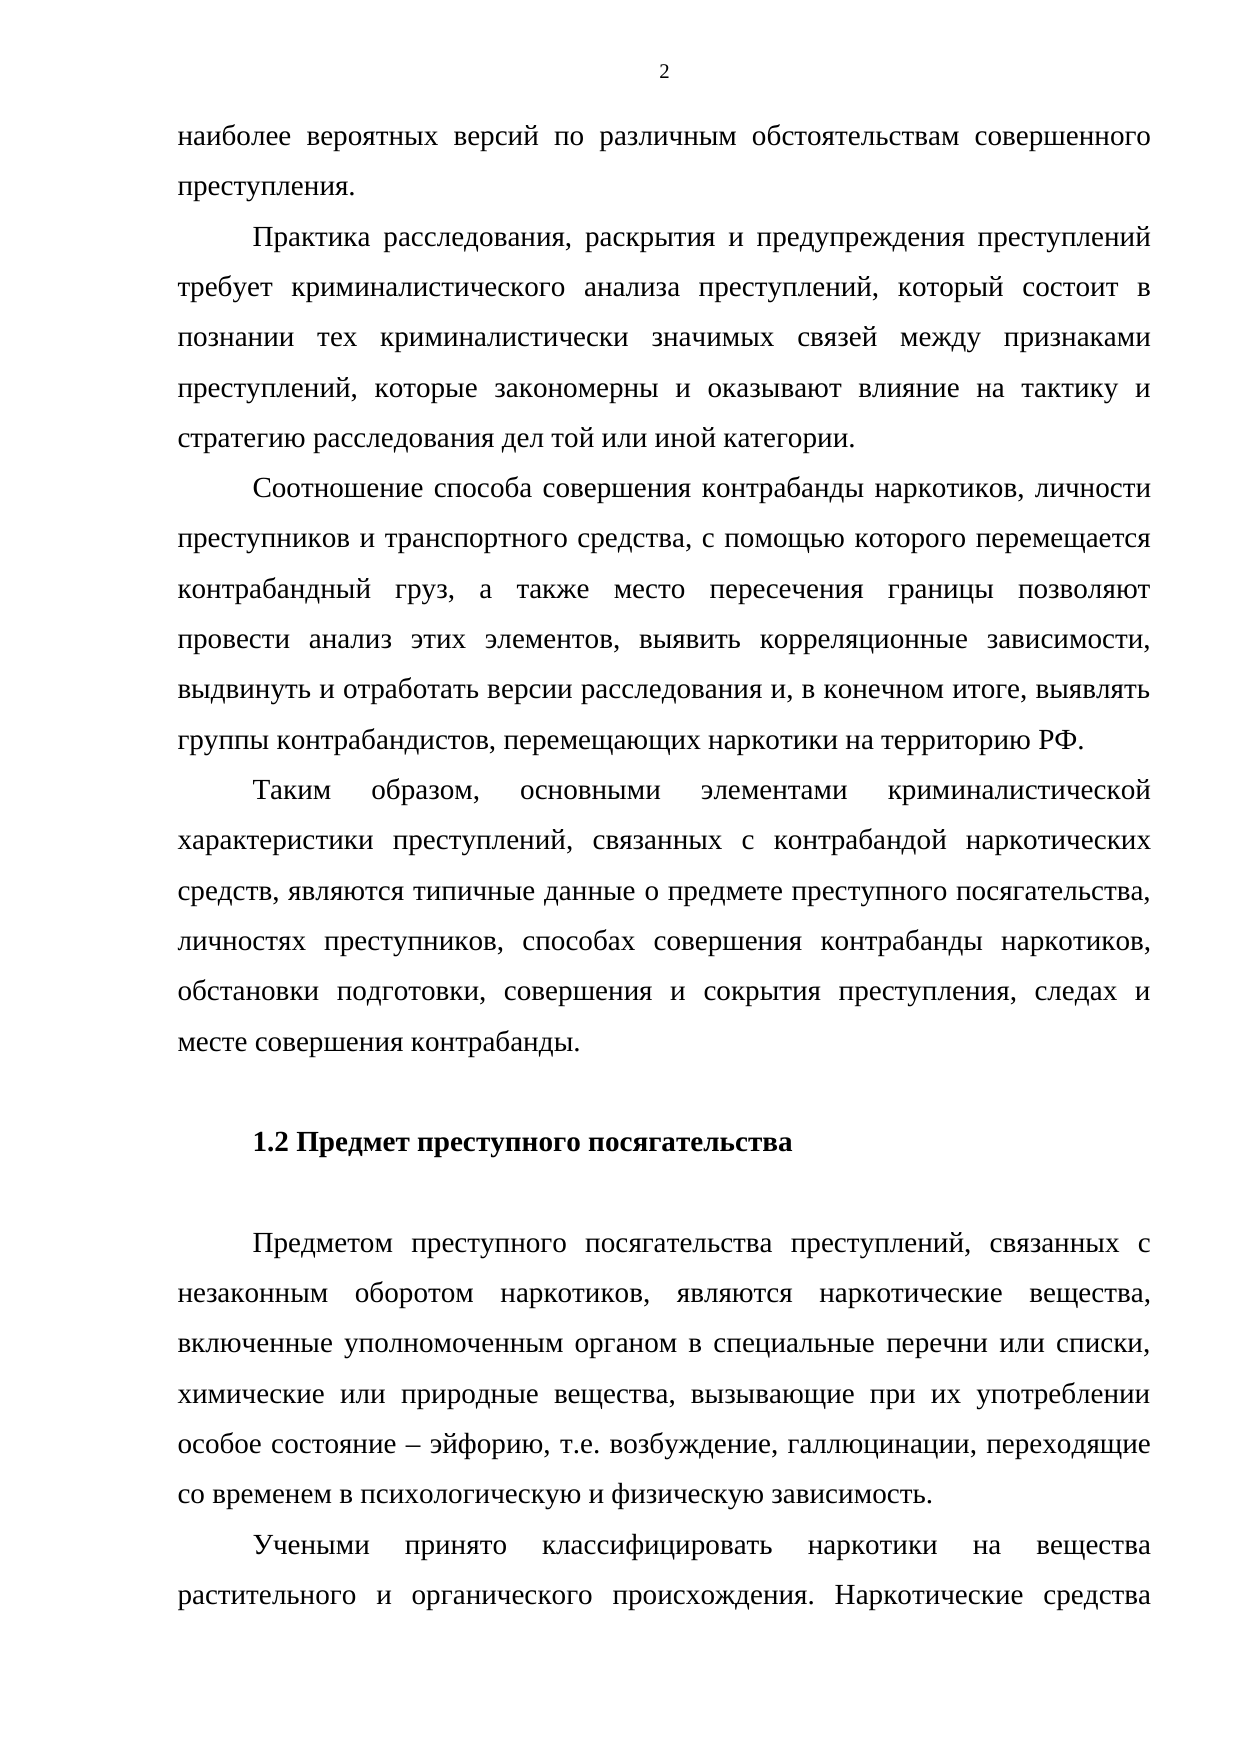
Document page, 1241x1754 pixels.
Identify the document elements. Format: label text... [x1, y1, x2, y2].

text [177, 118, 1152, 202]
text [177, 1527, 1152, 1611]
text Соотношение способа совершения контрабанды наркотиков, личности преступников и транспортного средства, с помощью которого перемещается контрабандный груз, а также место пересечения границы позволяют провести анализ этих элементов, выявить корреляционные зависимости, выдвинуть и отработать версии расследования и, в конечном итоге, выявлять группы контрабандистов, перемещающих наркотики на территорию РФ. [177, 470, 1152, 755]
text Таким образом, основными элементами криминалистической характеристики преступлений, связанных с контрабандой наркотических средств, являются типичные данные о предмете преступного посягательства, личностях преступников, способах совершения контрабанды наркотиков, обстановки подготовки, совершения и сокрытия преступления, следах и месте совершения контрабанды. [177, 772, 1152, 1057]
text 1.2 Предмет преступного посягательства [177, 1124, 1152, 1158]
text Практика расследования, раскрытия и предупреждения преступлений требует криминалистического анализа преступлений, который состоит в познании тех криминалистически значимых связей между признаками преступлений, которые закономерны и оказывают влияние на тактику и стратегию расследования дел той или иной категории. [177, 219, 1152, 453]
text Предметом преступного посягательства преступлений, связанных с незаконным оборотом наркотиков, являются наркотические вещества, включенные уполномоченным органом в специальные перечни или списки, химические или природные вещества, вызывающие при их употреблении особое состояние – эйфорию, т.е. возбуждение, галлюцинации, переходящие со временем в психологическую и физическую зависимость. [177, 1225, 1152, 1510]
